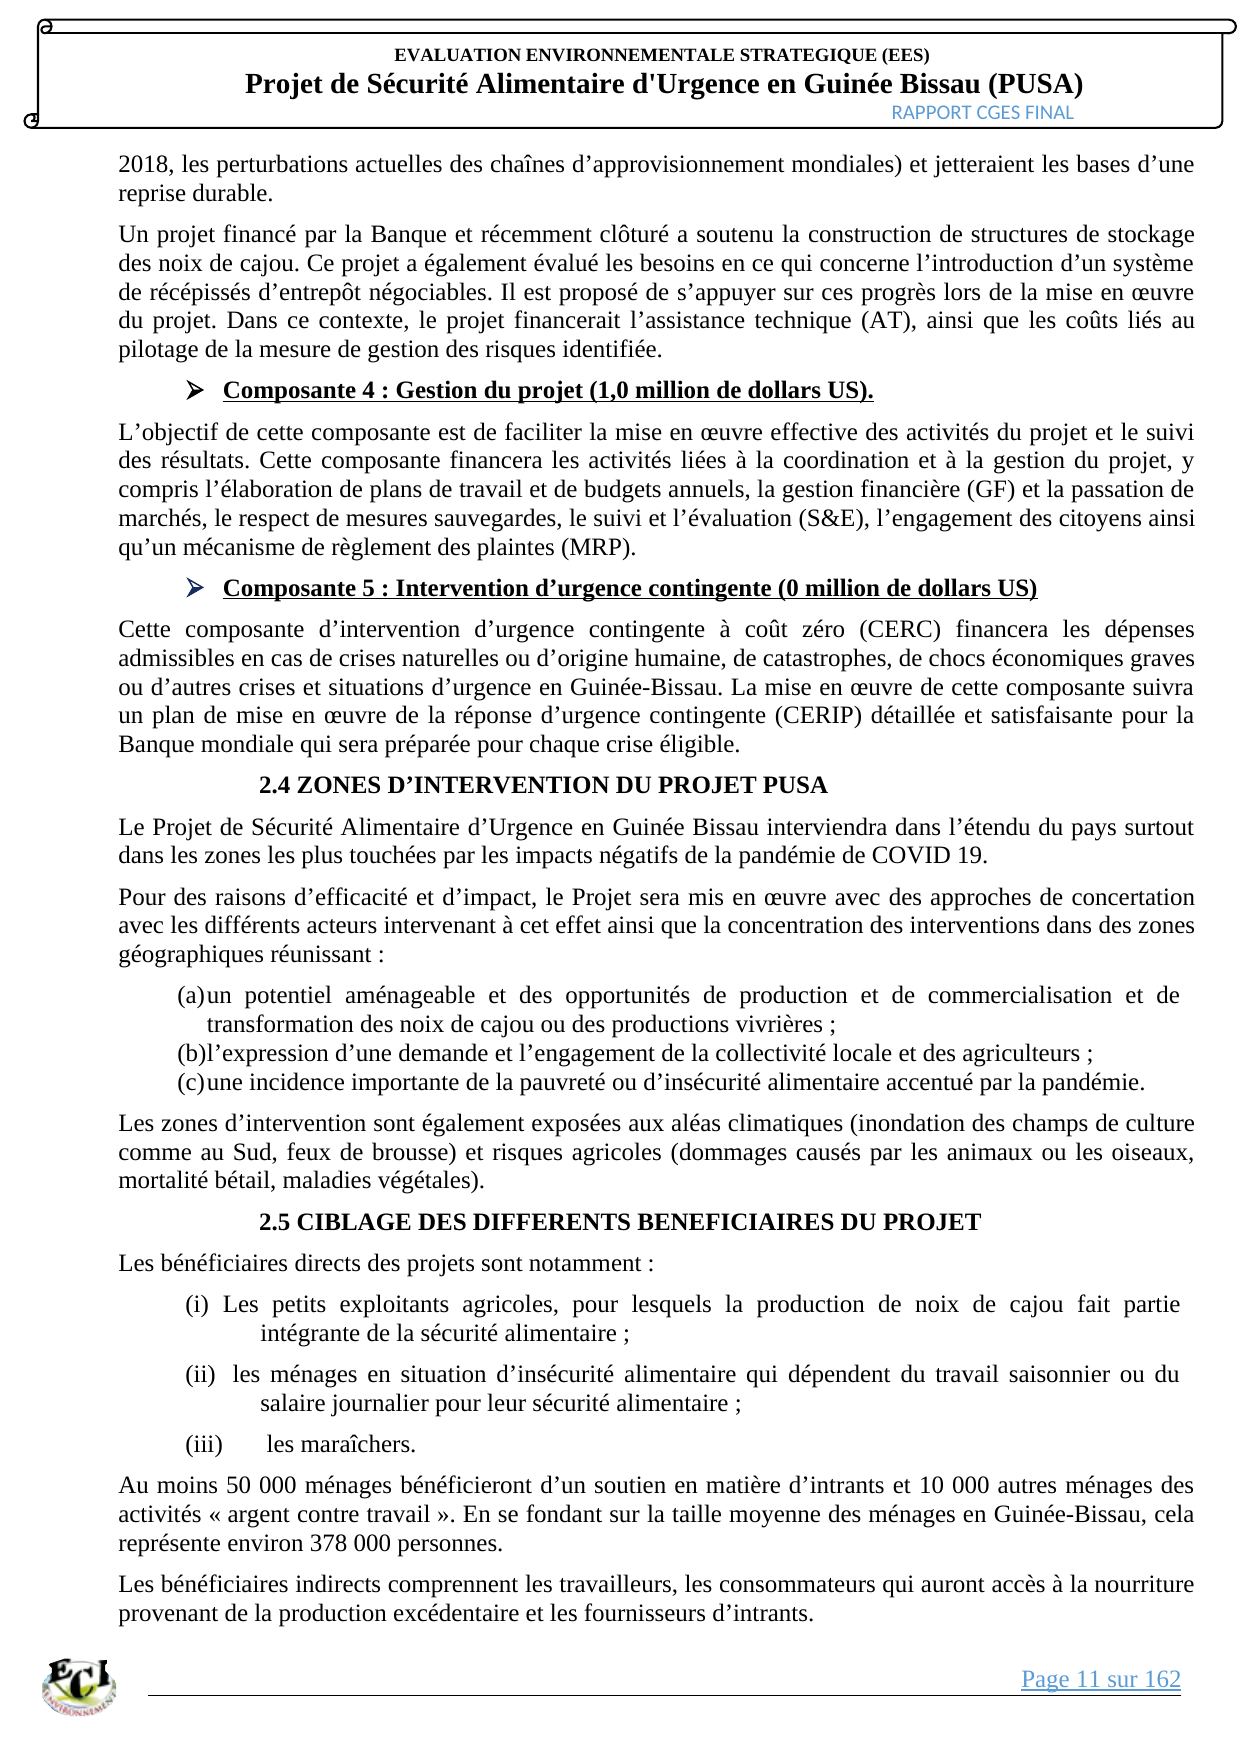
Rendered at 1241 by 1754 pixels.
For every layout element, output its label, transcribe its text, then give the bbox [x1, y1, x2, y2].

list 2.4 ZONES D’INTERVENTION DU PROJET PUSA [259, 771, 1181, 799]
text Les zones d’intervention sont également exposées aux aléas climatiques (inondation des champs de culture comme au Sud, feux de brousse) et risques agricoles (dommages causés par les animaux ou les oiseaux, mortalité bétail, maladies végétales). [118, 1108, 1196, 1194]
list (b) l’expression d’une demande et l’engagement de la collectivité locale et des agriculteurs ; [177, 1038, 1181, 1067]
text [118, 149, 1196, 207]
list Composante 4 : Gestion du projet (1,0 million de dollars US). [185, 376, 1181, 404]
list 2.5 CIBLAGE DES DIFFERENTS BENEFICIAIRES DU PROJET [259, 1207, 1181, 1236]
list les maraîchers. [185, 1429, 1181, 1458]
list Composante 5 : Intervention d’urgence contingente (0 million de dollars US) [185, 573, 1181, 602]
text Pour des raisons d’efficacité et d’impact, le Projet sera mis en œuvre avec des approches de concertation avec les différents acteurs intervenant à cet effet ainsi que la concentration des interventions dans des zones géographiques réunissant : [118, 882, 1196, 968]
text L’objectif de cette composante est de faciliter la mise en œuvre effective des activités du projet et le suivi des résultats. Cette composante financera les activités liées à la coordination et à la gestion du projet, y compris l’élaboration de plans de travail et de budgets annuels, la gestion financière (GF) et la passation de marchés, le respect de mesures sauvegardes, le suivi et l’évaluation (S&E), l’engagement des citoyens ainsi qu’un mécanisme de règlement des plaintes (MRP). [118, 417, 1196, 561]
text Cette composante d’intervention d’urgence contingente à coût zéro (CERC) financera les dépenses admissibles en cas de crises naturelles ou d’origine humaine, de catastrophes, de chocs économiques graves ou d’autres crises et situations d’urgence en Guinée-Bissau. La mise en œuvre de cette composante suivra un plan de mise en œuvre de la réponse d’urgence contingente (CERIP) détaillée et satisfaisante pour la Banque mondiale qui sera préparée pour chaque crise éligible. [118, 614, 1196, 758]
text Les bénéficiaires directs des projets sont notamment : [118, 1248, 1196, 1277]
text Le Projet de Sécurité Alimentaire d’Urgence en Guinée Bissau interviendra dans l’étendu du pays surtout dans les zones les plus touchées par les impacts négatifs de la pandémie de COVID 19. [118, 812, 1196, 869]
list (c) une incidence importante de la pauvreté ou d’insécurité alimentaire accentué par la pandémie. [177, 1067, 1181, 1096]
text Un projet financé par la Banque et récemment clôturé a soutenu la construction de structures de stockage des noix de cajou. Ce projet a également évalué les besoins en ce qui concerne l’introduction d’un système de récépissés d’entrepôt négociables. Il est proposé de s’appuyer sur ces progrès lors de la mise en œuvre du projet. Dans ce contexte, le projet financerait l’assistance technique (AT), ainsi que les coûts liés au pilotage de la mesure de gestion des risques identifiée. [118, 219, 1196, 363]
list (a) un potentiel aménageable et des opportunités de production et de commercialisation et de transformation des noix de cajou ou des productions vivrières ; [177, 981, 1181, 1038]
picture [37, 1653, 122, 1723]
text Au moins 50 000 ménages bénéficieront d’un soutien en matière d’intrants et 10 000 autres ménages des activités « argent contre travail ». En se fondant sur la taille moyenne des ménages en Guinée-Bissau, cela représente environ 378 000 personnes. [118, 1471, 1196, 1557]
list les ménages en situation d’insécurité alimentaire qui dépendent du travail saisonnier ou du salaire journalier pour leur sécurité alimentaire ; [185, 1359, 1181, 1417]
list Les petits exploitants agricoles, pour lesquels la production de noix de cajou fait partie intégrante de la sécurité alimentaire ; [185, 1289, 1181, 1347]
text Les bénéficiaires indirects comprennent les travailleurs, les consommateurs qui auront accès à la nourriture provenant de la production excédentaire et les fournisseurs d’intrants. [118, 1569, 1196, 1627]
